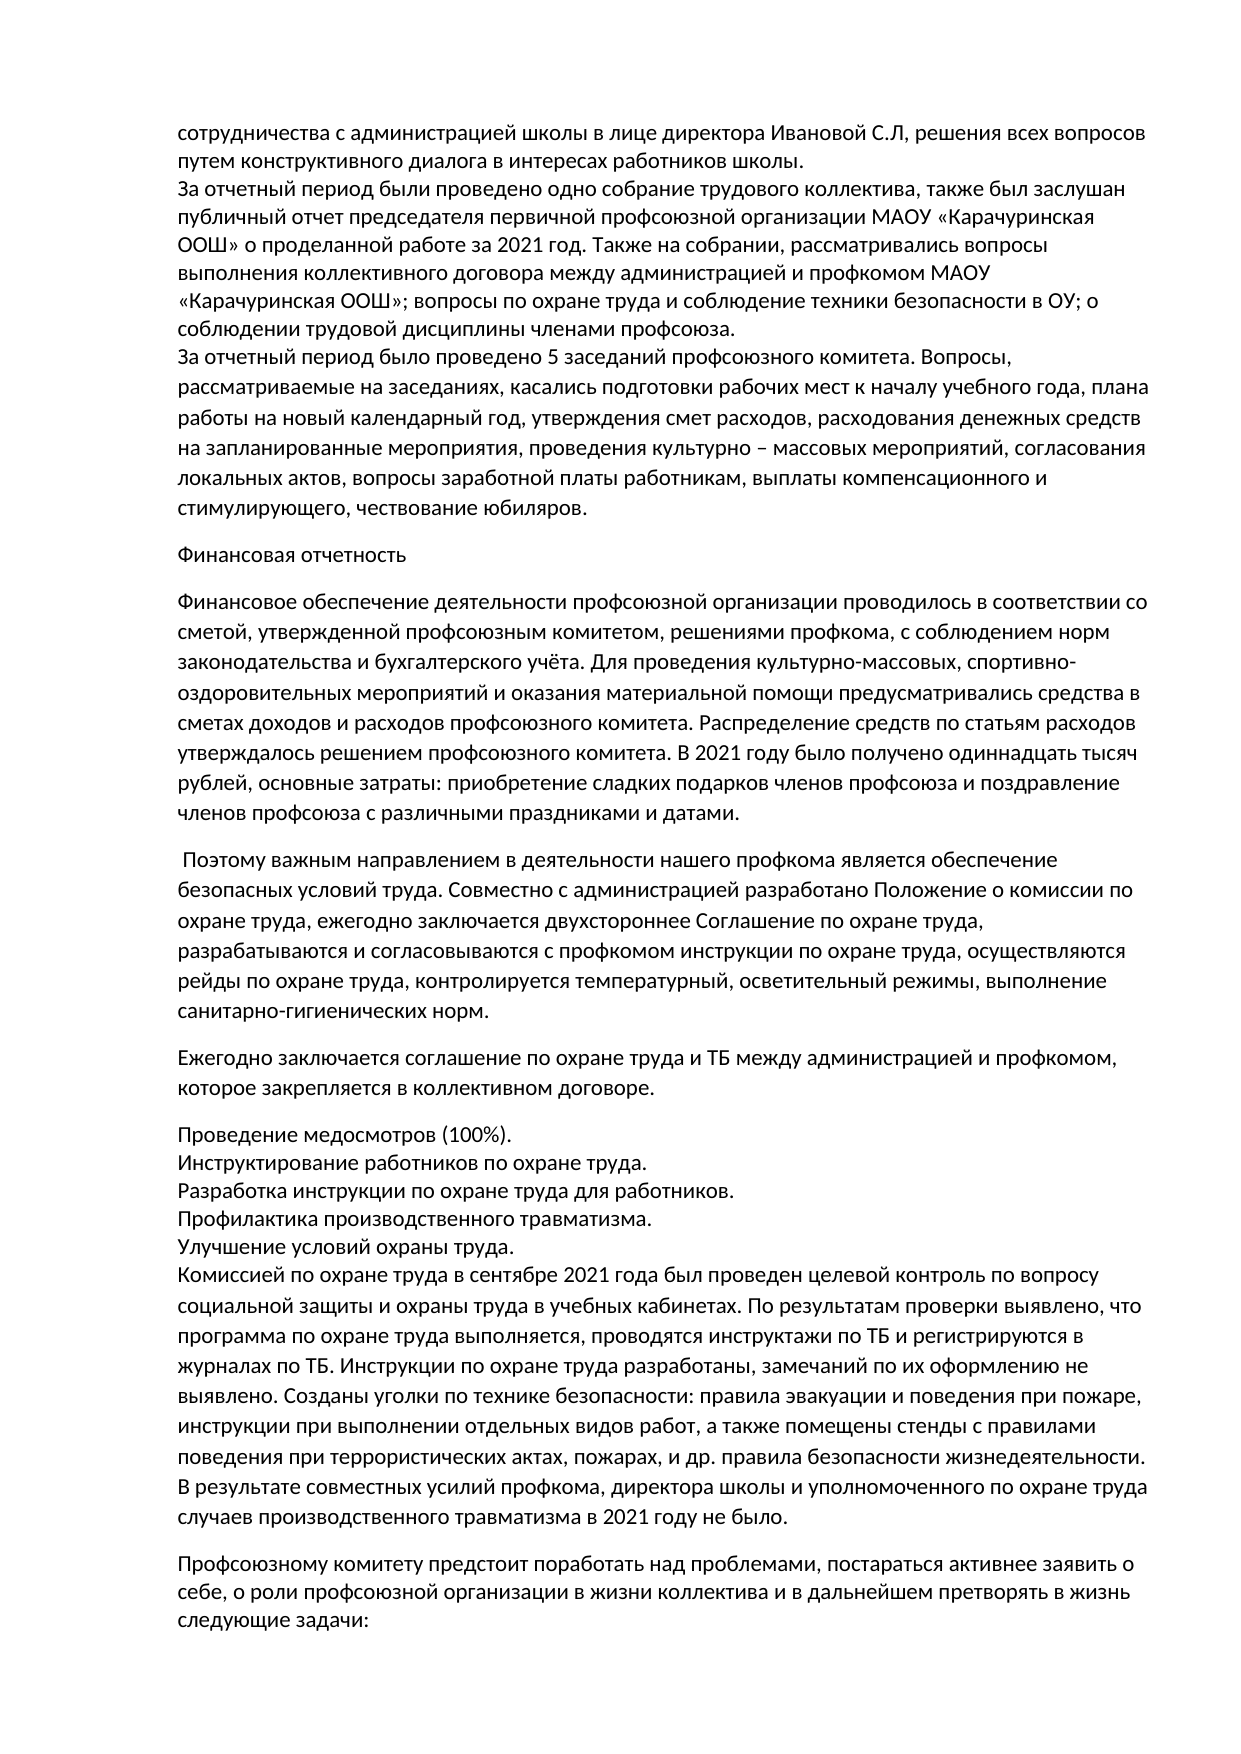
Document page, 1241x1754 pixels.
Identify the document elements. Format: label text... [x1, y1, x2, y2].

text Финансовое обеспечение деятельности профсоюзной организации проводилось в соответствии со сметой, утвержденной профсоюзным комитетом, решениями профкома, с соблюдением норм законодательства и бухгалтерского учёта. Для проведения культурно-массовых, спортивно-оздоровительных мероприятий и оказания материальной помощи предусматривались средства в сметах доходов и расходов профсоюзного комитета. Распределение средств по статьям расходов утверждалось решением профсоюзного комитета. В 2021 году было получено одиннадцать тысяч рублей, основные затраты: приобретение сладких подарков членов профсоюза и поздравление членов профсоюза с различными праздниками и датами. [177, 587, 1152, 827]
text сотрудничества с администрацией школы в лице директора Ивановой С.Л, решения всех вопросов путем конструктивного диалога в интересах работников школы. [177, 118, 1152, 174]
text Комиссией по охране труда в сентябре 2021 года был проведен целевой контроль по вопросу социальной защиты и охраны труда в учебных кабинетах. По результатам проверки выявлено, что программа по охране труда выполняется, проводятся инструктажи по ТБ и регистрируются в журналах по ТБ. Инструкции по охране труда разработаны, замечаний по их оформлению не выявлено. Созданы уголки по технике безопасности: правила эвакуации и поведения при пожаре, инструкции при выполнении отдельных видов работ, а также помещены стенды с правилами поведения при террористических актах, пожарах, и др. правила безопасности жизнедеятельности. В результате совместных усилий профкома, директора школы и уполномоченного по охране труда случаев производственного травматизма в 2021 году не было. [177, 1261, 1152, 1530]
text Поэтому важным направлением в деятельности нашего профкома является обеспечение безопасных условий труда. Совместно с администрацией разработано Положение о комиссии по охране труда, ежегодно заключается двухстороннее Соглашение по охране труда, разрабатываются и согласовываются с профкомом инструкции по охране труда, осуществляются рейды по охране труда, контролируется температурный, осветительный режимы, выполнение санитарно-гигиенических норм. [177, 845, 1152, 1024]
text Профилактика производственного травматизма. [177, 1204, 1152, 1232]
text Проведение медосмотров (100%). [177, 1120, 1152, 1148]
text Инструктирование работников по охране труда. [177, 1148, 1152, 1176]
text За отчетный период были проведено одно собрание трудового коллектива, также был заслушан публичный отчет председателя первичной профсоюзной организации МАОУ «Карачуринская ООШ» о проделанной работе за 2021 год. Также на собрании, рассматривались вопросы выполнения коллективного договора между администрацией и профкомом МАОУ «Карачуринская ООШ»; вопросы по охране труда и соблюдение техники безопасности в ОУ; о соблюдении трудовой дисциплины членами профсоюза. [177, 174, 1152, 342]
text Ежегодно заключается соглашение по охране труда и ТБ между администрацией и профкомом, которое закрепляется в коллективном договоре. [177, 1043, 1152, 1102]
text Финансовая отчетность [177, 540, 1152, 568]
text Профсоюзному комитету предстоит поработать над проблемами, постараться активнее заявить о себе, о роли профсоюзной организации в жизни коллектива и в дальнейшем претворять в жизнь следующие задачи: [177, 1549, 1152, 1633]
text За отчетный период было проведено 5 заседаний профсоюзного комитета. Вопросы, рассматриваемые на заседаниях, касались подготовки рабочих мест к началу учебного года, плана работы на новый календарный год, утверждения смет расходов, расходования денежных средств на запланированные мероприятия, проведения культурно – массовых мероприятий, согласования локальных актов, вопросы заработной платы работникам, выплаты компенсационного и стимулирующего, чествование юбиляров. [177, 342, 1152, 521]
text Разработка инструкции по охране труда для работников. [177, 1176, 1152, 1204]
text Улучшение условий охраны труда. [177, 1232, 1152, 1261]
